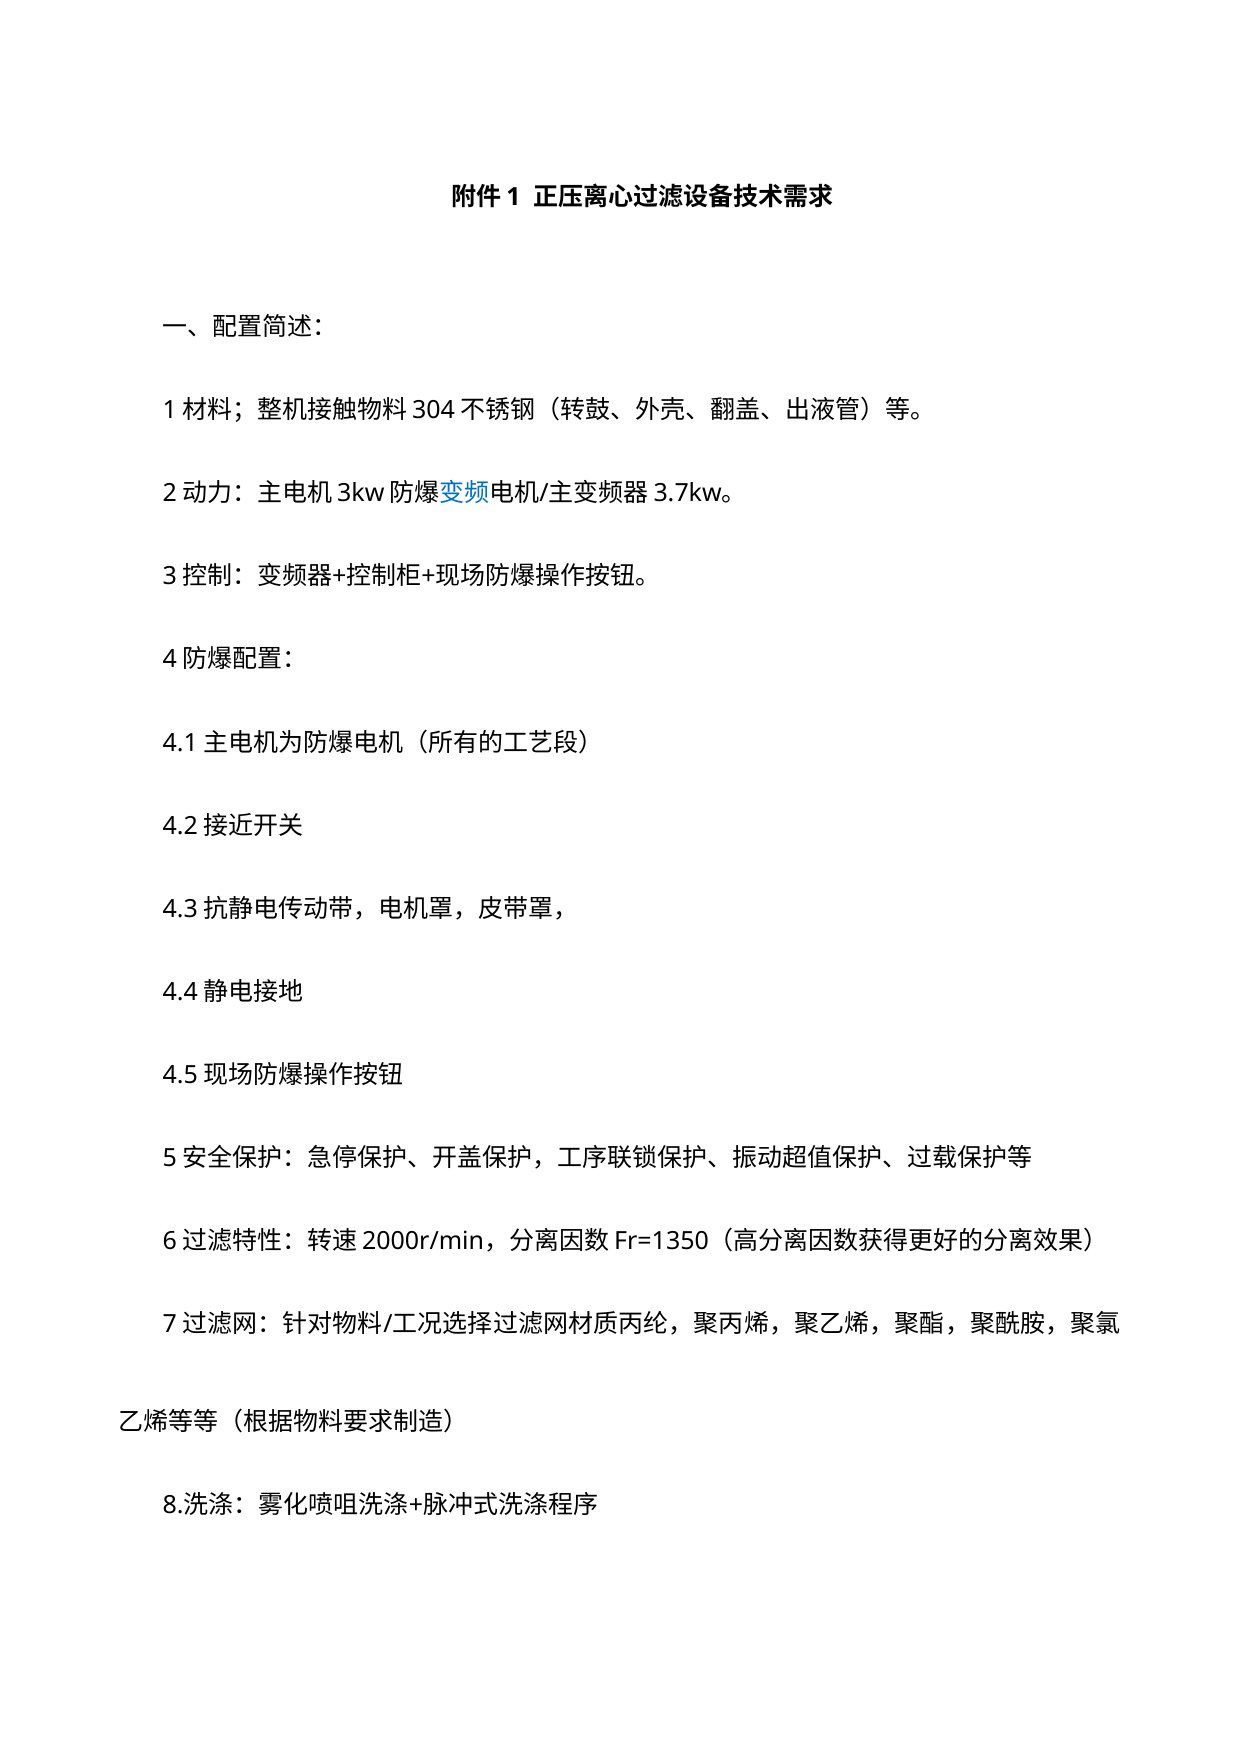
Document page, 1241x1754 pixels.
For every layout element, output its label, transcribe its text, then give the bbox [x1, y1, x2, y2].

text 3控制：变频器+控制柜+现场防爆操作按钮。 [118, 541, 1122, 606]
text 4.4静电接地 [118, 957, 1122, 1022]
text 4.5现场防爆操作按钮 [118, 1040, 1122, 1105]
text 6过滤特性：转速2000r/min，分离因数Fr=1350（高分离因数获得更好的分离效果） [118, 1206, 1122, 1271]
text 4防爆配置： [118, 624, 1122, 689]
text 5安全保护：急停保护、开盖保护，工序联锁保护、振动超值保护、过载保护等 [118, 1123, 1122, 1188]
text 1材料；整机接触物料304不锈钢（转鼓、外壳、翻盖、出液管）等。 [118, 375, 1122, 440]
text 附件1 正压离心过滤设备技术需求 [118, 162, 1122, 227]
text 7过滤网：针对物料/工况选择过滤网材质丙纶，聚丙烯，聚乙烯，聚酯，聚酰胺，聚氯乙烯等等（根据物料要求制造） [118, 1289, 1122, 1452]
text 8.洗涤：雾化喷咀洗涤+脉冲式洗涤程序 [118, 1470, 1122, 1535]
text 4.1主电机为防爆电机（所有的工艺段） [118, 708, 1122, 773]
text 一、配置简述： [118, 292, 1122, 357]
text 4.3抗静电传动带，电机罩，皮带罩， [118, 874, 1122, 939]
text 2动力：主电机3kw防爆变频电机/主变频器3.7kw。 [118, 458, 1122, 523]
text 4.2接近开关 [118, 791, 1122, 856]
